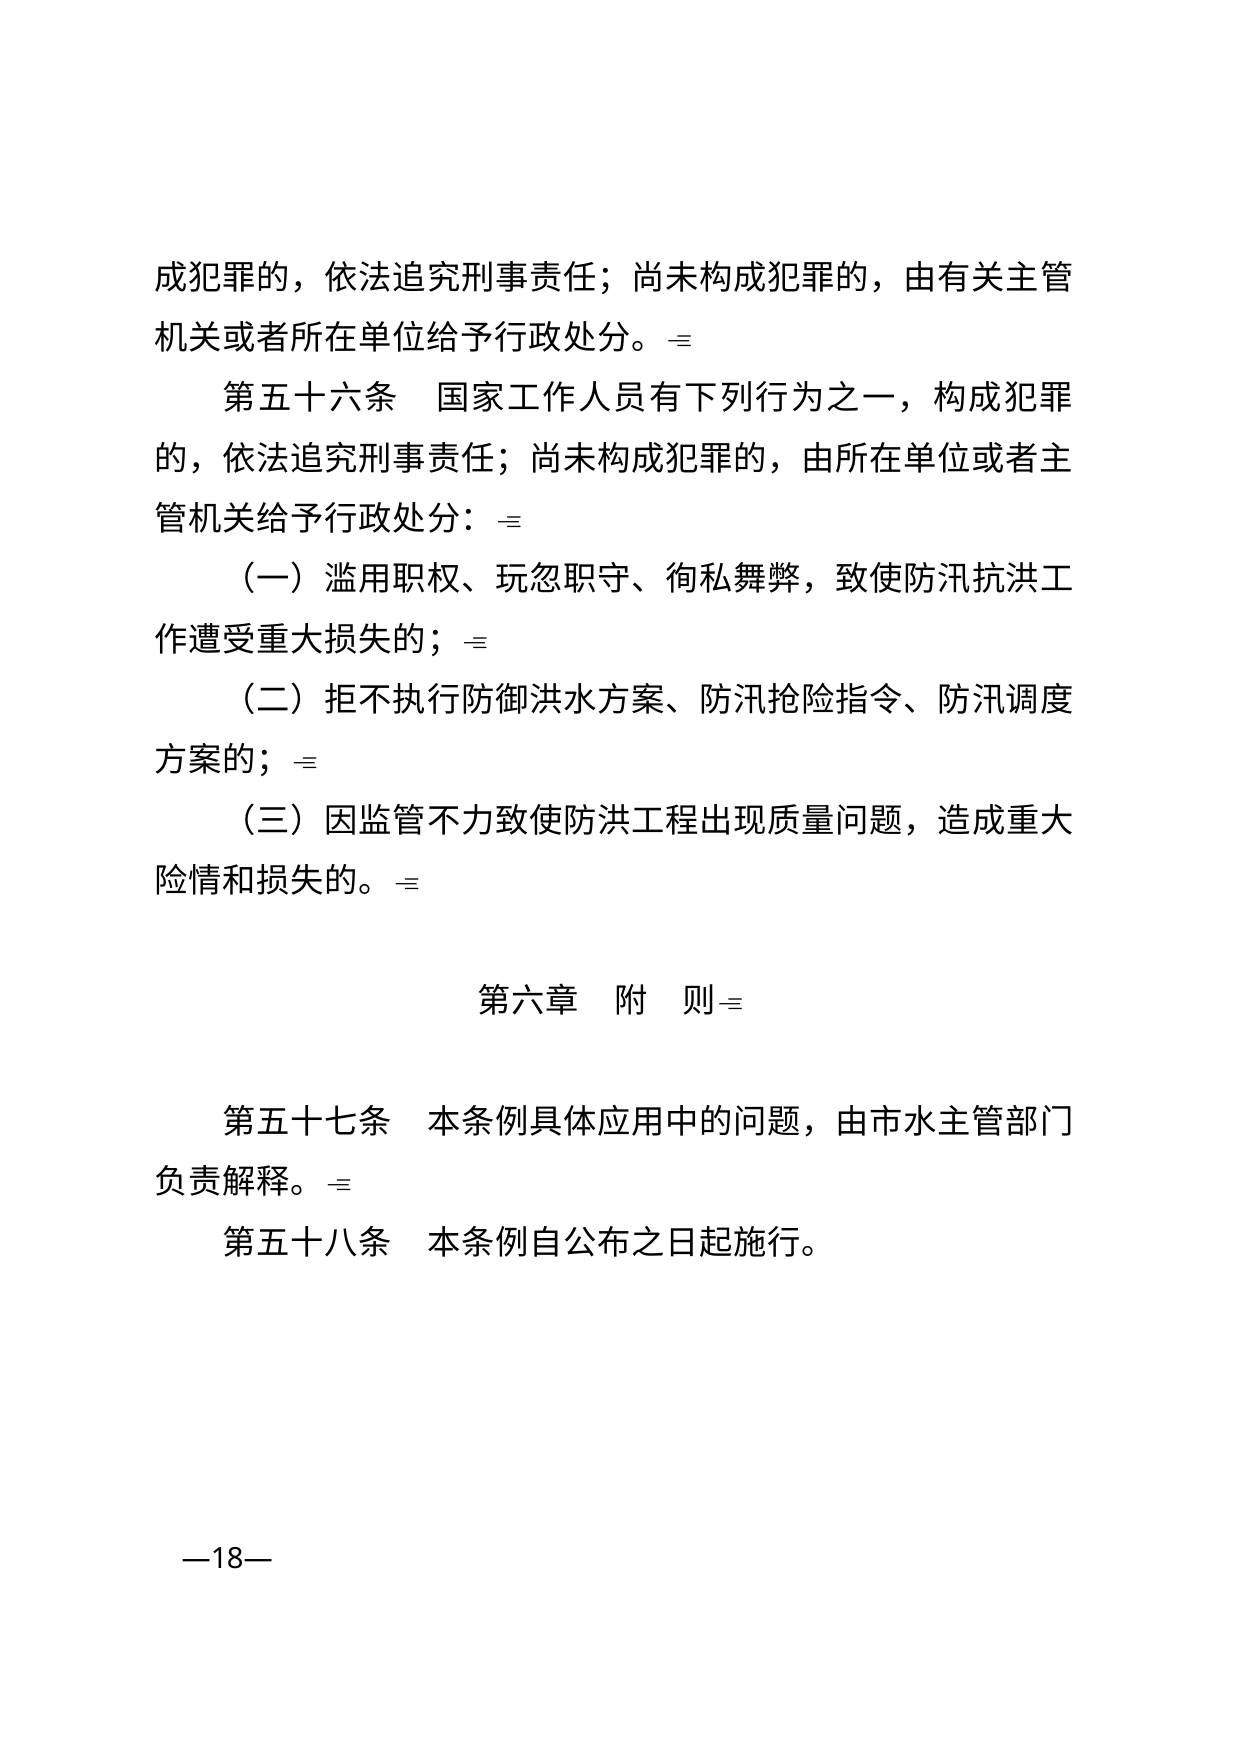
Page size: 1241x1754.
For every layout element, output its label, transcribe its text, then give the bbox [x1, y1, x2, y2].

text （一）滥用职权、玩忽职守、徇私舞弊，致使防汛抗洪工作遭受重大损失的； [154, 546, 1074, 667]
text 第五十五条 截留、挤占、挪用防洪、救灾资金和物资构成犯罪的，依法追究刑事责任；尚未构成犯罪的，由有关主管机关或者所在单位给予行政处分。 [154, 244, 1074, 365]
text （三）因监管不力致使防洪工程出现质量问题，造成重大险情和损失的。 [154, 787, 1074, 908]
text 第六章 附 则 [154, 968, 1074, 1028]
text 第五十八条 本条例自公布之日起施行。 [154, 1209, 1074, 1270]
text （二）拒不执行防御洪水方案、防汛抢险指令、防汛调度方案的； [154, 667, 1074, 787]
text 第五十六条 国家工作人员有下列行为之一，构成犯罪的，依法追究刑事责任；尚未构成犯罪的，由所在单位或者主管机关给予行政处分： [154, 365, 1074, 546]
text 第五十七条 本条例具体应用中的问题，由市水主管部门负责解释。 [154, 1089, 1074, 1209]
